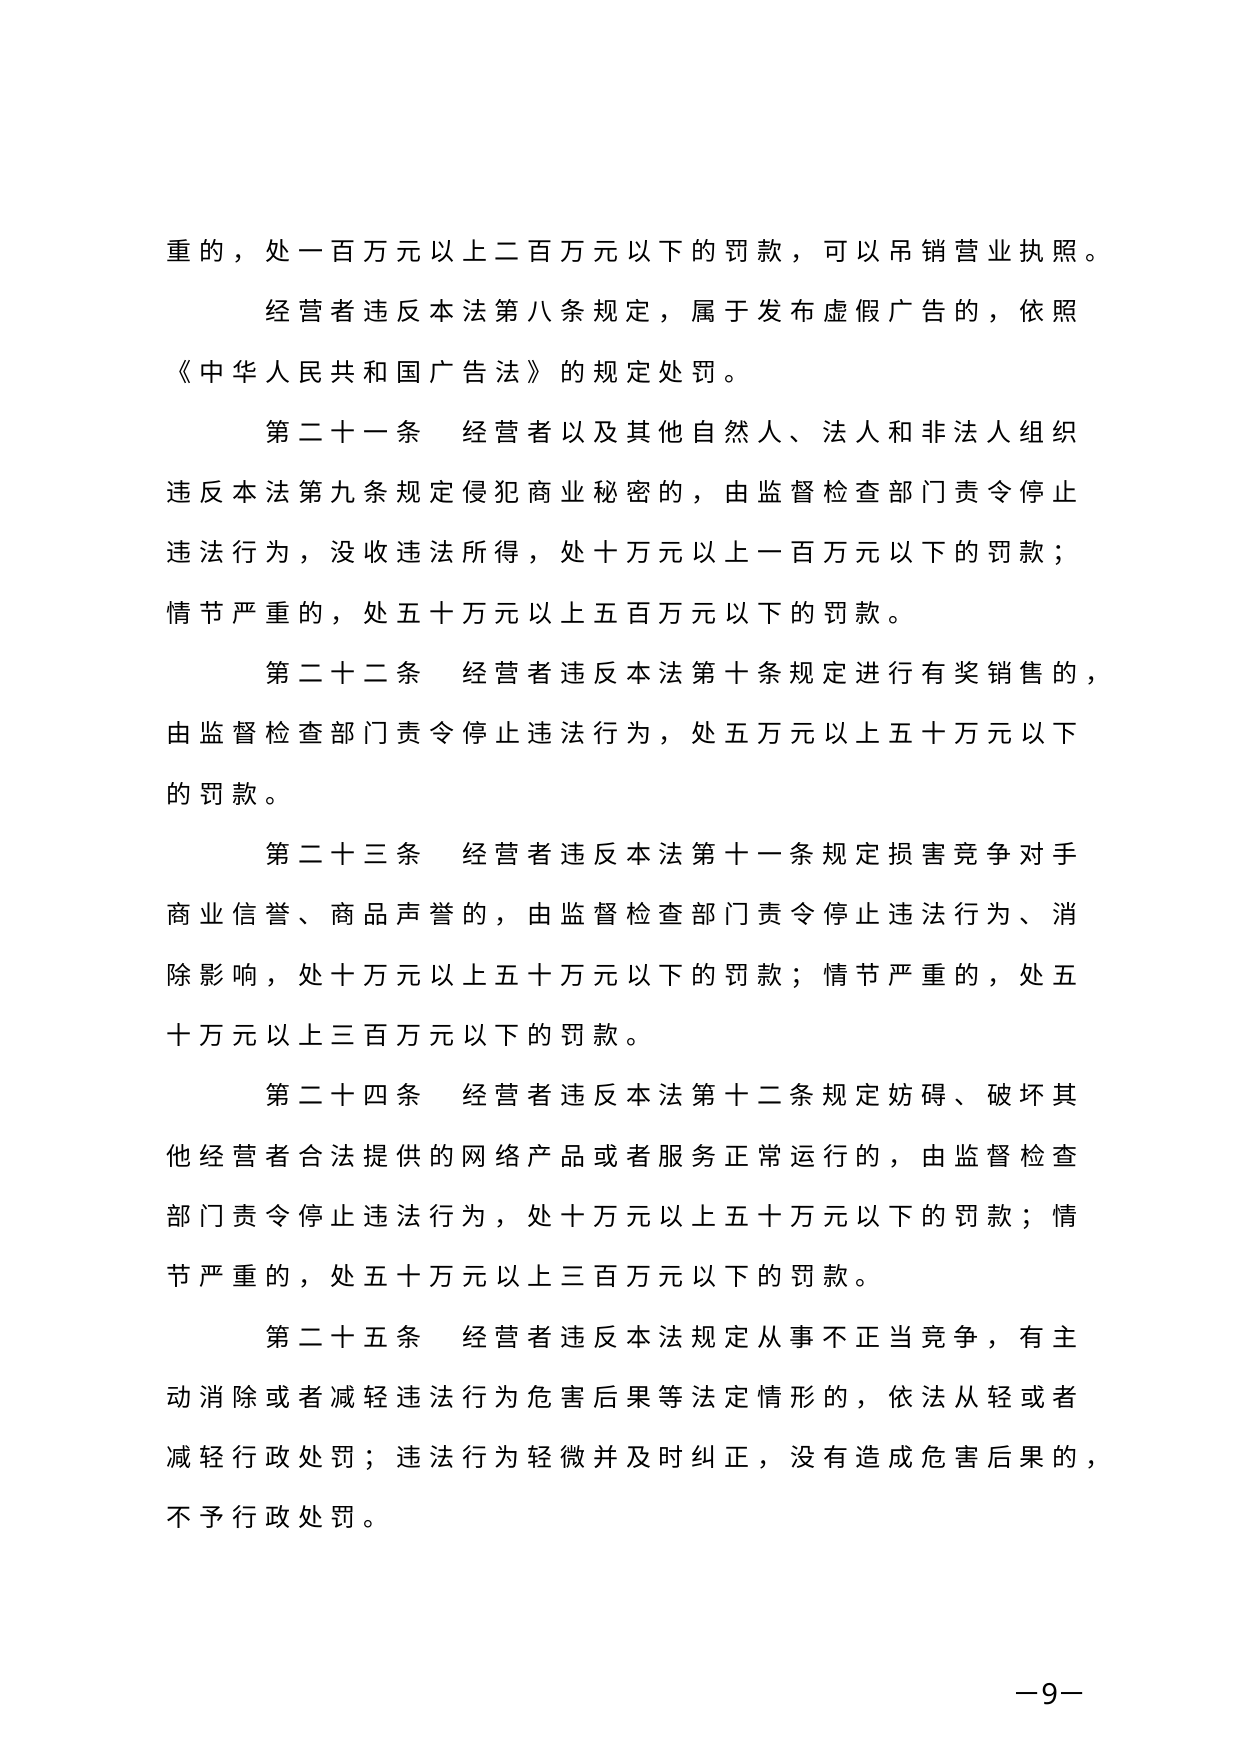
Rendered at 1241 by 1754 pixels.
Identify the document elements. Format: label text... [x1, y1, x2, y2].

text 第二十一条 经营者以及其他自然人、法人和非法人组织违反本法第九条规定侵犯商业秘密的，由监督检查部门责令停止违法行为，没收违法所得，处十万元以上一百万元以下的罚款；情节严重的，处五十万元以上五百万元以下的罚款。 [167, 400, 1085, 642]
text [167, 219, 1085, 280]
text 经营者违反本法第八条规定，属于发布虚假广告的，依照《中华人民共和国广告法》的规定处罚。 [167, 280, 1085, 400]
text 第二十二条 经营者违反本法第十条规定进行有奖销售的，由监督检查部门责令停止违法行为，处五万元以上五十万元以下的罚款。 [167, 642, 1085, 822]
text 第二十四条 经营者违反本法第十二条规定妨碍、破坏其他经营者合法提供的网络产品或者服务正常运行的，由监督检查部门责令停止违法行为，处十万元以上五十万元以下的罚款；情节严重的，处五十万元以上三百万元以下的罚款。 [167, 1064, 1085, 1305]
text 第二十五条 经营者违反本法规定从事不正当竞争，有主动消除或者减轻违法行为危害后果等法定情形的，依法从轻或者减轻行政处罚；违法行为轻微并及时纠正，没有造成危害后果的，不予行政处罚。 [167, 1305, 1085, 1546]
text 第二十三条 经营者违反本法第十一条规定损害竞争对手商业信誉、商品声誉的，由监督检查部门责令停止违法行为、消除影响，处十万元以上五十万元以下的罚款；情节严重的，处五十万元以上三百万元以下的罚款。 [167, 822, 1085, 1064]
